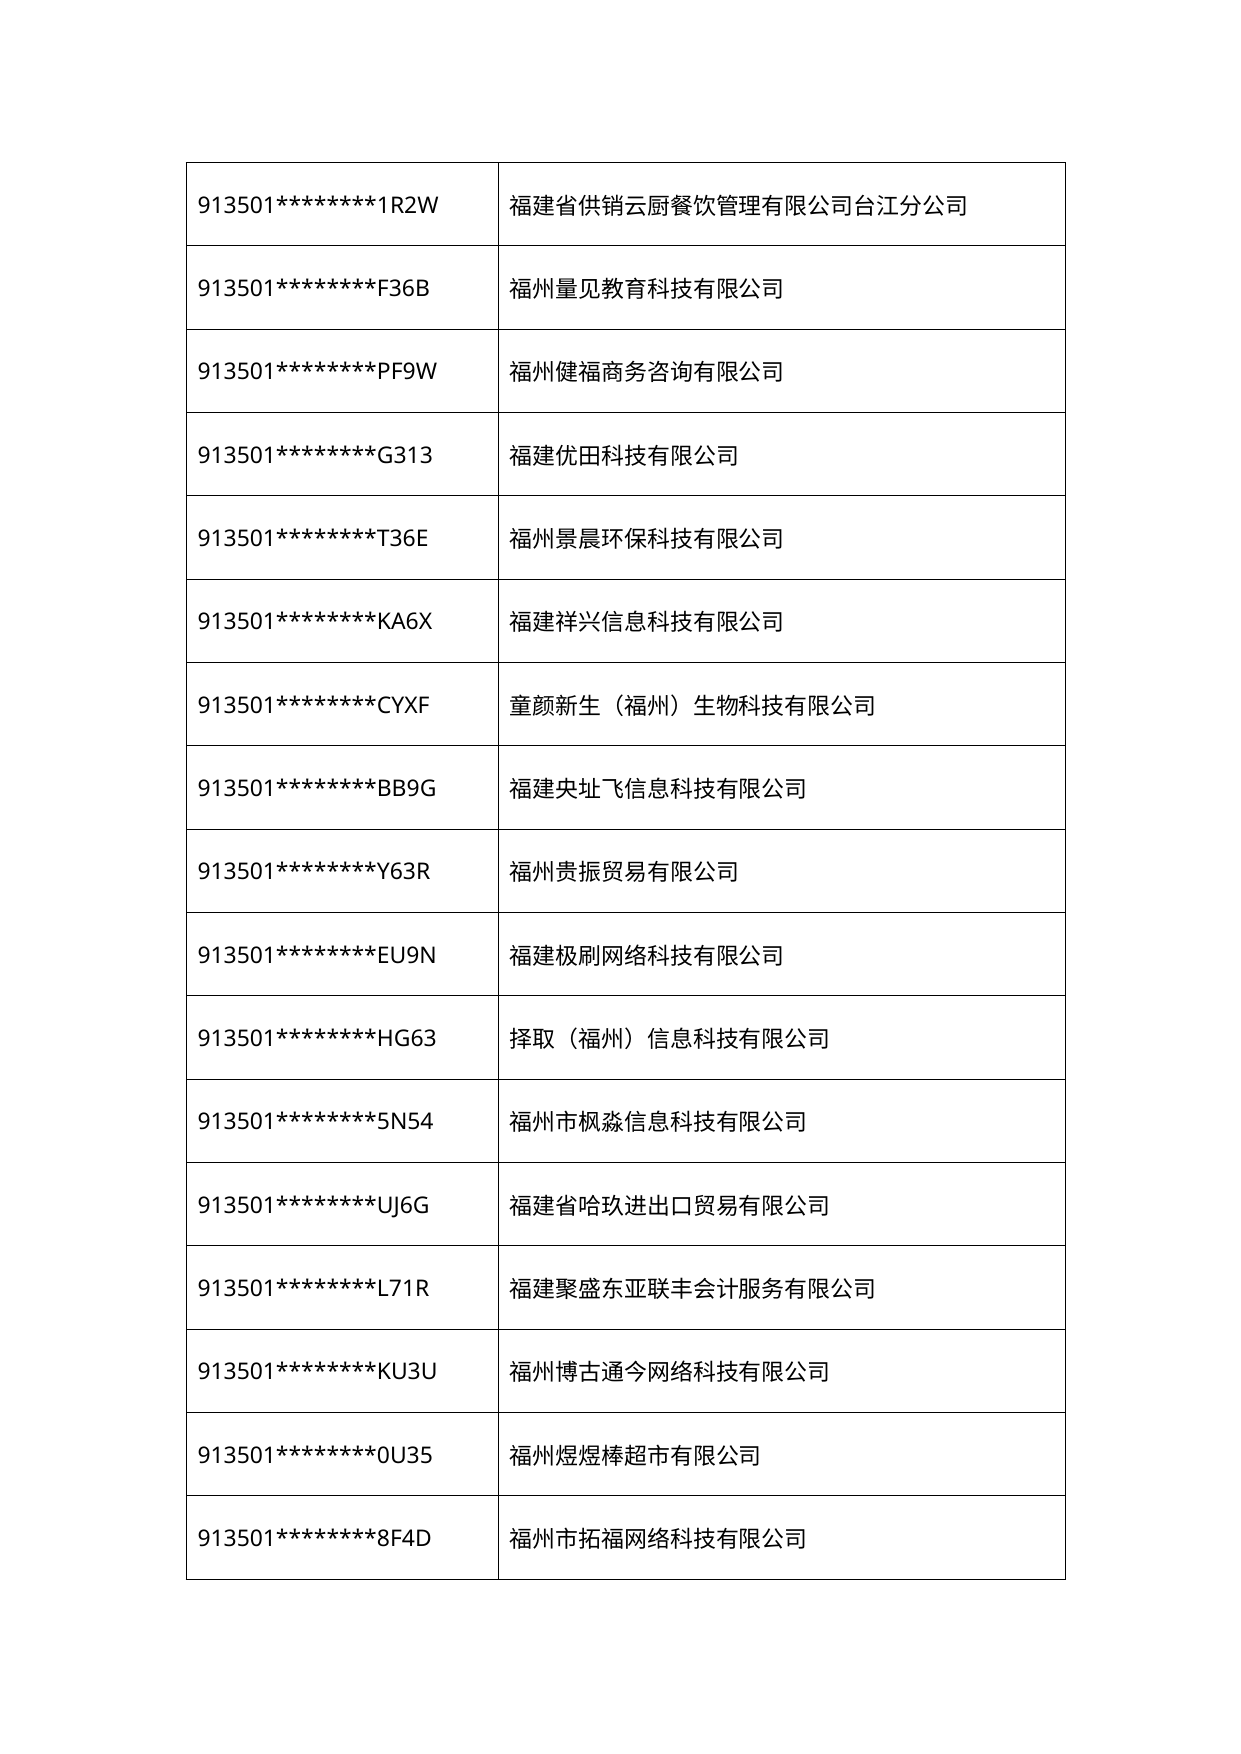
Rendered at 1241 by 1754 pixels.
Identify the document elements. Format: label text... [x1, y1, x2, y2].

table_cell 913501********L71R [187, 1246, 498, 1329]
table_cell 福建优田科技有限公司 [499, 413, 1065, 495]
table_cell 福建省哈玖进出口贸易有限公司 [499, 1163, 1065, 1245]
table_cell 913501********G313 [187, 413, 498, 495]
table_cell 913501********EU9N [187, 913, 498, 995]
table_cell 913501********5N54 [187, 1080, 498, 1162]
table_cell 福建祥兴信息科技有限公司 [499, 580, 1065, 662]
table_cell 福建省供销云厨餐饮管理有限公司台江分公司 [499, 163, 1065, 245]
table_cell 913501********T36E [187, 496, 498, 579]
table_cell 福建极刷网络科技有限公司 [499, 913, 1065, 995]
table_cell 913501********UJ6G [187, 1163, 498, 1245]
table_cell 福州博古通今网络科技有限公司 [499, 1330, 1065, 1412]
table_cell 福州景晨环保科技有限公司 [499, 496, 1065, 579]
table_cell 913501********PF9W [187, 330, 498, 412]
table_cell 福建聚盛东亚联丰会计服务有限公司 [499, 1246, 1065, 1329]
table_cell 913501********1R2W [187, 163, 498, 245]
table_cell 913501********CYXF [187, 663, 498, 745]
table_cell 福州市拓福网络科技有限公司 [499, 1496, 1065, 1579]
table_cell 择取（福州）信息科技有限公司 [499, 996, 1065, 1079]
table_cell 福州煜煜棒超市有限公司 [499, 1413, 1065, 1495]
table_cell 913501********Y63R [187, 830, 498, 912]
table_cell 913501********0U35 [187, 1413, 498, 1495]
table_cell 913501********HG63 [187, 996, 498, 1079]
table_cell 福州市枫淼信息科技有限公司 [499, 1080, 1065, 1162]
table_cell 福州贵振贸易有限公司 [499, 830, 1065, 912]
table_cell 913501********8F4D [187, 1496, 498, 1579]
table_cell 913501********F36B [187, 246, 498, 329]
table_cell 913501********BB9G [187, 746, 498, 829]
table_cell 福建央址飞信息科技有限公司 [499, 746, 1065, 829]
table_cell 福州健福商务咨询有限公司 [499, 330, 1065, 412]
table_cell 913501********KU3U [187, 1330, 498, 1412]
table_cell 913501********KA6X [187, 580, 498, 662]
table_cell 福州量见教育科技有限公司 [499, 246, 1065, 329]
table_cell 童颜新生（福州）生物科技有限公司 [499, 663, 1065, 745]
